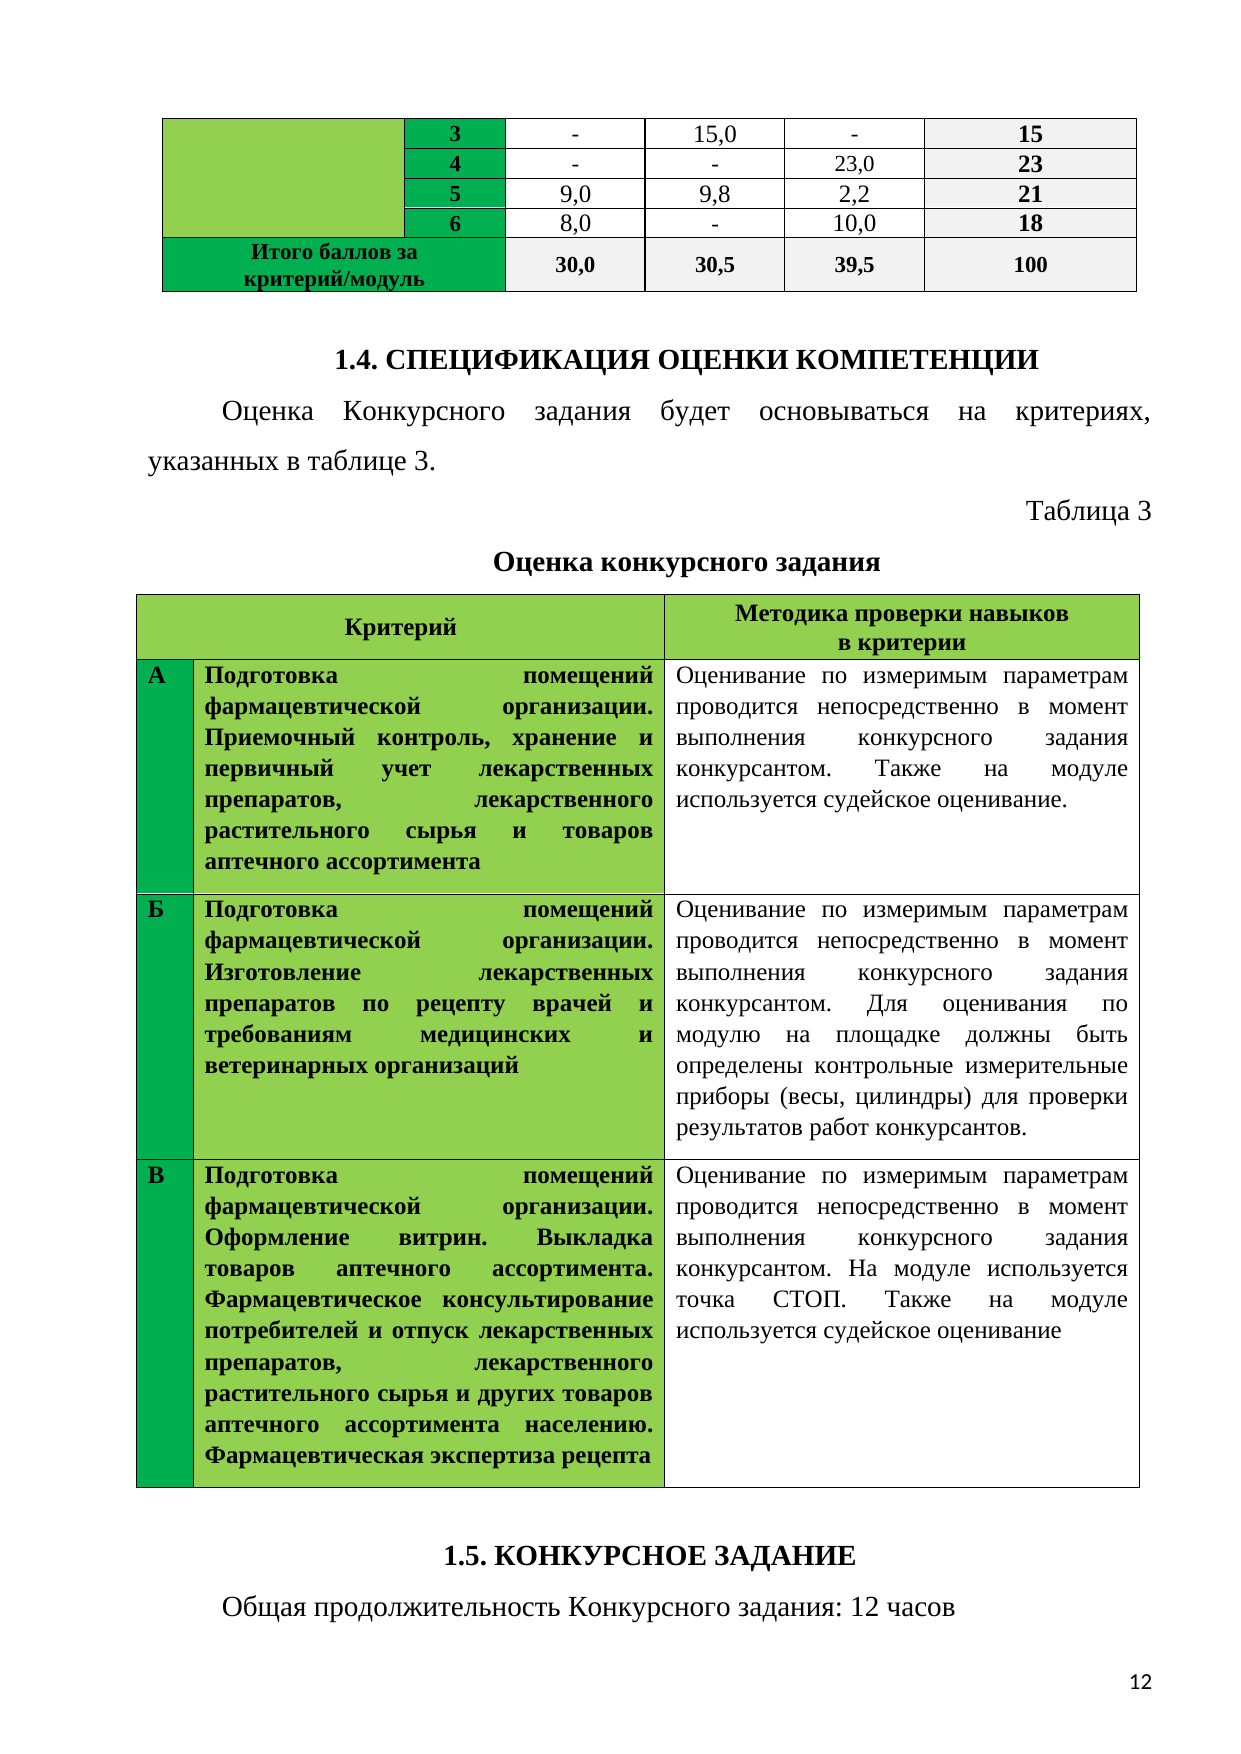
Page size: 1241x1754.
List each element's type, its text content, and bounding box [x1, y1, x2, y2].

table_cell 39,5 [785, 238, 924, 291]
table_cell 18 [925, 209, 1136, 237]
table_cell Подготовка помещений фармацевтической организации. Изготовление лекарственных препаратов по рецепту врачей и требованиям медицинских и ветеринарных организаций [194, 895, 664, 1159]
table_cell 23,0 [785, 149, 924, 178]
table_cell 100 [925, 238, 1136, 291]
text 1.5. КОНКУРСНОЕ ЗАДАНИЕ [148, 1538, 1152, 1572]
table_cell 23 [925, 149, 1136, 178]
text Общая продолжительность Конкурсного задания: 12 часов [148, 1589, 1152, 1622]
table_cell 5 [405, 179, 505, 207]
table_cell Оценивание по измеримым параметрам проводится непосредственно в момент выполнения конкурсного задания конкурсантом. Также на модуле используется судейское оценивание. [665, 660, 1139, 893]
table_cell - [506, 119, 644, 148]
table_cell 8,0 [506, 209, 644, 237]
table_cell Оценивание по измеримым параметрам проводится непосредственно в момент выполнения конкурсного задания конкурсантом. Для оценивания по модулю на площадке должны быть определены контрольные измерительные приборы (весы, цилиндры) для проверки результатов работ конкурсантов. [665, 895, 1139, 1159]
table_cell Итого баллов за критерий/модуль [163, 238, 505, 291]
table_cell 9,8 [646, 179, 784, 207]
table_cell 30,0 [506, 238, 644, 291]
table_cell - [646, 209, 784, 237]
table_cell В [137, 1160, 193, 1487]
table_cell 9,0 [506, 179, 644, 207]
table_cell 21 [925, 179, 1136, 207]
text 1.4. СПЕЦИФИКАЦИЯ ОЦЕНКИ КОМПЕТЕНЦИИ [148, 342, 1152, 376]
table_cell - [506, 149, 644, 178]
table_cell А [137, 660, 193, 893]
table_cell 2,2 [785, 179, 924, 207]
table_cell - [785, 119, 924, 148]
table_cell 6 [405, 209, 505, 237]
table_cell Оценивание по измеримым параметрам проводится непосредственно в момент выполнения конкурсного задания конкурсантом. На модуле используется точка СТОП. Также на модуле используется судейское оценивание [665, 1160, 1139, 1487]
text Оценка конкурсного задания [148, 544, 1152, 577]
table_header Методика проверки навыков в критерии [665, 595, 1139, 659]
table_cell - [646, 149, 784, 178]
text Таблица 3 [148, 493, 1152, 527]
table_cell Подготовка помещений фармацевтической организации. Оформление витрин. Выкладка товаров аптечного ассортимента. Фармацевтическое консультирование потребителей и отпуск лекарственных препаратов, лекарственного растительного сырья и других товаров аптечного ассортимента населению. Фармацевтическая экспертиза рецепта [194, 1160, 664, 1487]
text Оценка Конкурсного задания будет основываться на критериях, указанных в таблице 3. [148, 393, 1152, 477]
table_cell 4 [405, 149, 505, 178]
table_cell 3 [405, 119, 505, 148]
table_cell Подготовка помещений фармацевтической организации. Приемочный контроль, хранение и первичный учет лекарственных препаратов, лекарственного растительного сырья и товаров аптечного ассортимента [194, 660, 664, 893]
table_cell 15 [925, 119, 1136, 148]
table_cell 15,0 [646, 119, 784, 148]
table_header Критерий [137, 595, 664, 659]
table_cell Б [137, 895, 193, 1159]
table_cell 30,5 [646, 238, 784, 291]
table_cell 10,0 [785, 209, 924, 237]
